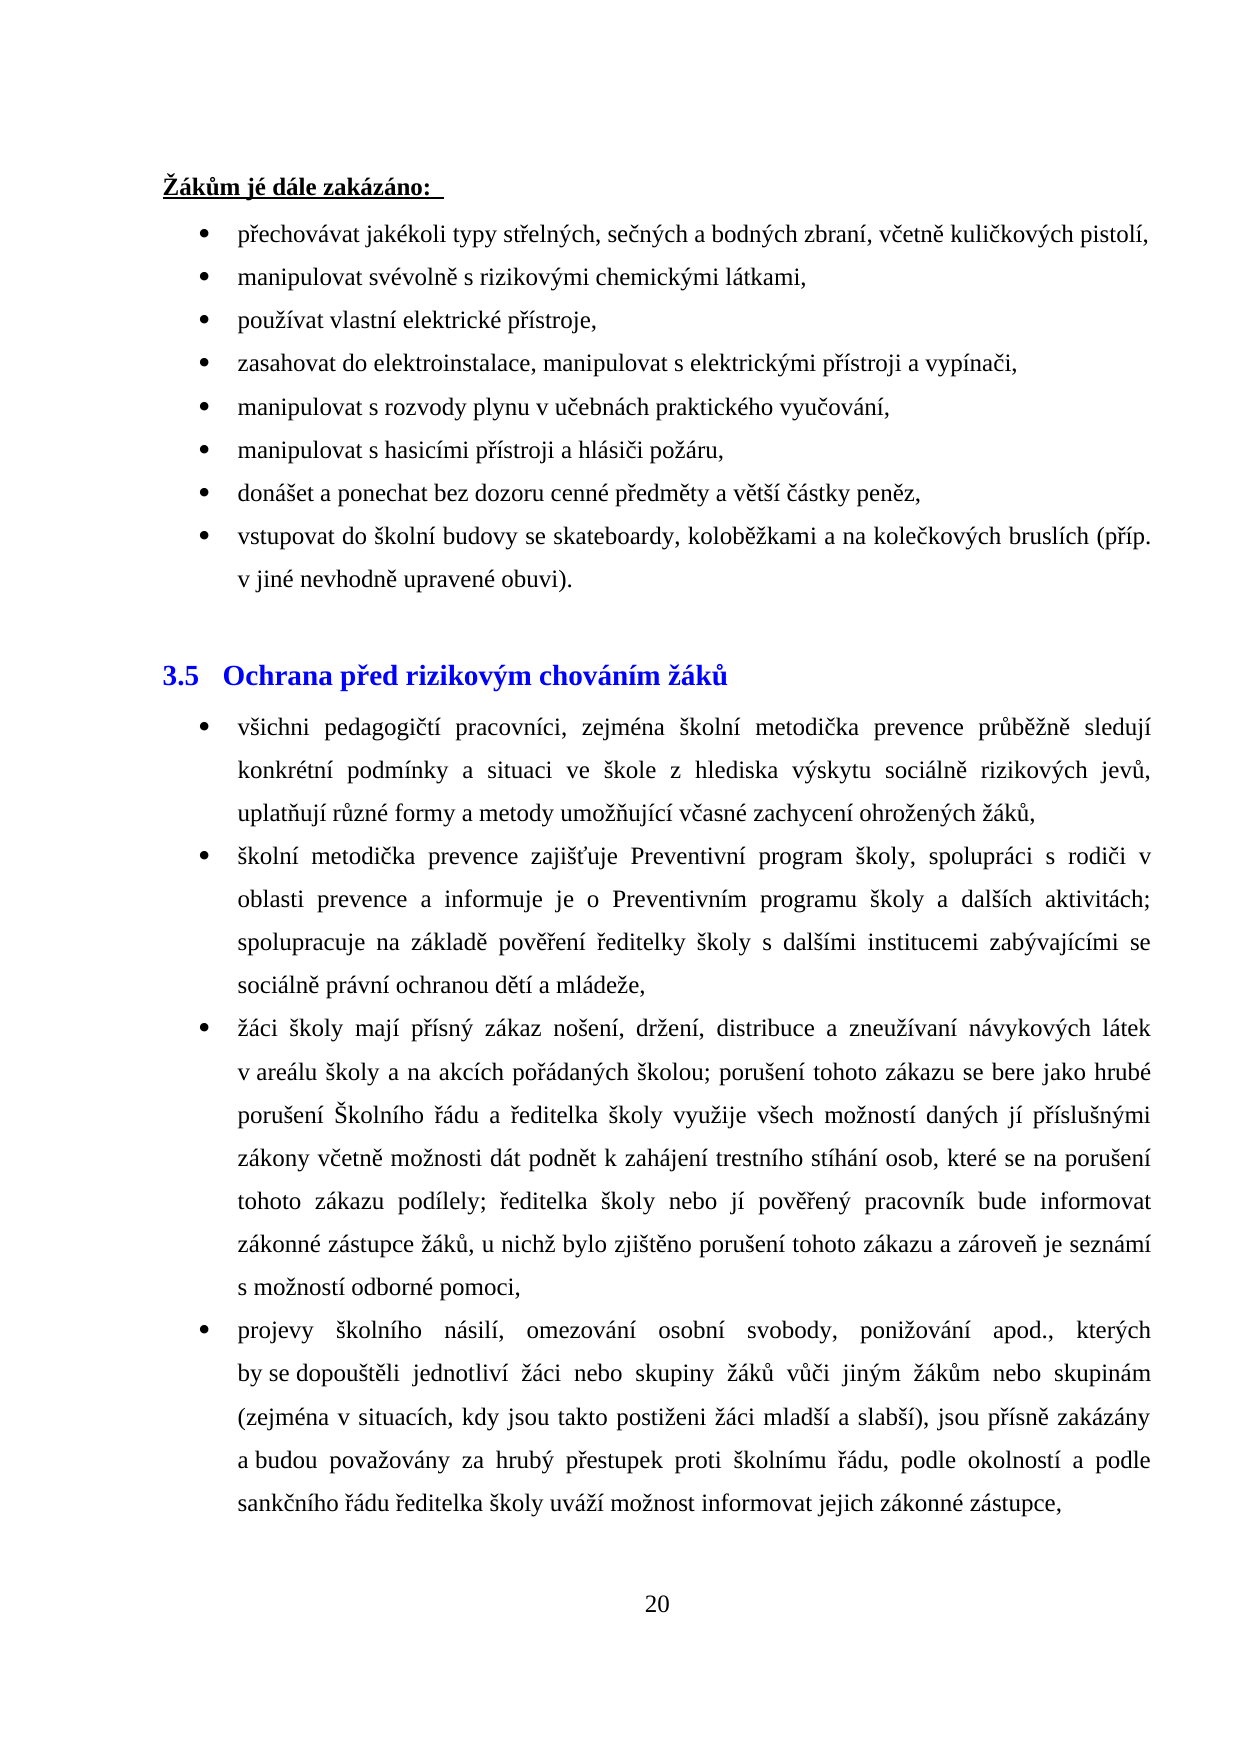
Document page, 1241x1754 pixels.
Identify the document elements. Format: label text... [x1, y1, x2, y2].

list donášet a ponechat bez dozoru cenné předměty a větší částky peněz, [200, 478, 1152, 507]
list manipulovat s rozvody plynu v učebnách praktického vyučování, [200, 392, 1152, 420]
list přechovávat jakékoli typy střelných, sečných a bodných zbraní, včetně kuličkových pistolí, [200, 219, 1152, 248]
list projevy školního násilí, omezování osobní svobody, ponižování apod., kterých by se dopouštěli jednotliví žáci nebo skupiny žáků vůči jiným žákům nebo skupinám (zejména v situacích, kdy jsou takto postiženi žáci mladší a slabší), jsou přísně zakázány a budou považovány za hrubý přestupek proti školnímu řádu, podle okolností a podle sankčního řádu ředitelka školy uváží možnost informovat jejich zákonné zástupce, [200, 1315, 1152, 1517]
subtitle Ochrana před rizikovým chováním žáků [162, 658, 1152, 691]
list manipulovat svévolně s rizikovými chemickými látkami, [200, 262, 1152, 291]
list školní metodička prevence zajišťuje Preventivní program školy, spolupráci s rodiči v oblasti prevence a informuje je o Preventivním programu školy a dalších aktivitách; spolupracuje na základě pověření ředitelky školy s dalšími institucemi zabývajícími se sociálně právní ochranou dětí a mládeže, [200, 841, 1152, 999]
list zasahovat do elektroinstalace, manipulovat s elektrickými přístroji a vypínači, [200, 348, 1152, 377]
list všichni pedagogičtí pracovníci, zejména školní metodička prevence průběžně sledují konkrétní podmínky a situaci ve škole z hlediska výskytu sociálně rizikových jevů, uplatňují různé formy a metody umožňující včasné zachycení ohrožených žáků, [200, 712, 1152, 827]
list žáci školy mají přísný zákaz nošení, držení, distribuce a zneužívaní návykových látek v areálu školy a na akcích pořádaných školou; porušení tohoto zákazu se bere jako hrubé porušení Školního řádu a ředitelka školy využije všech možností daných jí příslušnými zákony včetně možnosti dát podnět k zahájení trestního stíhání osob, které se na porušení tohoto zákazu podílely; ředitelka školy nebo jí pověřený pracovník bude informovat zákonné zástupce žáků, u nichž bylo zjištěno porušení tohoto zákazu a zároveň je seznámí s možností odborné pomoci, [200, 1013, 1152, 1301]
list manipulovat s hasicími přístroji a hlásiči požáru, [200, 435, 1152, 463]
text Žákům jé dále zakázáno: [162, 172, 1152, 201]
list vstupovat do školní budovy se skateboardy, koloběžkami a na kolečkových bruslích (příp. v jiné nevhodně upravené obuvi). [200, 521, 1152, 593]
list používat vlastní elektrické přístroje, [200, 305, 1152, 334]
